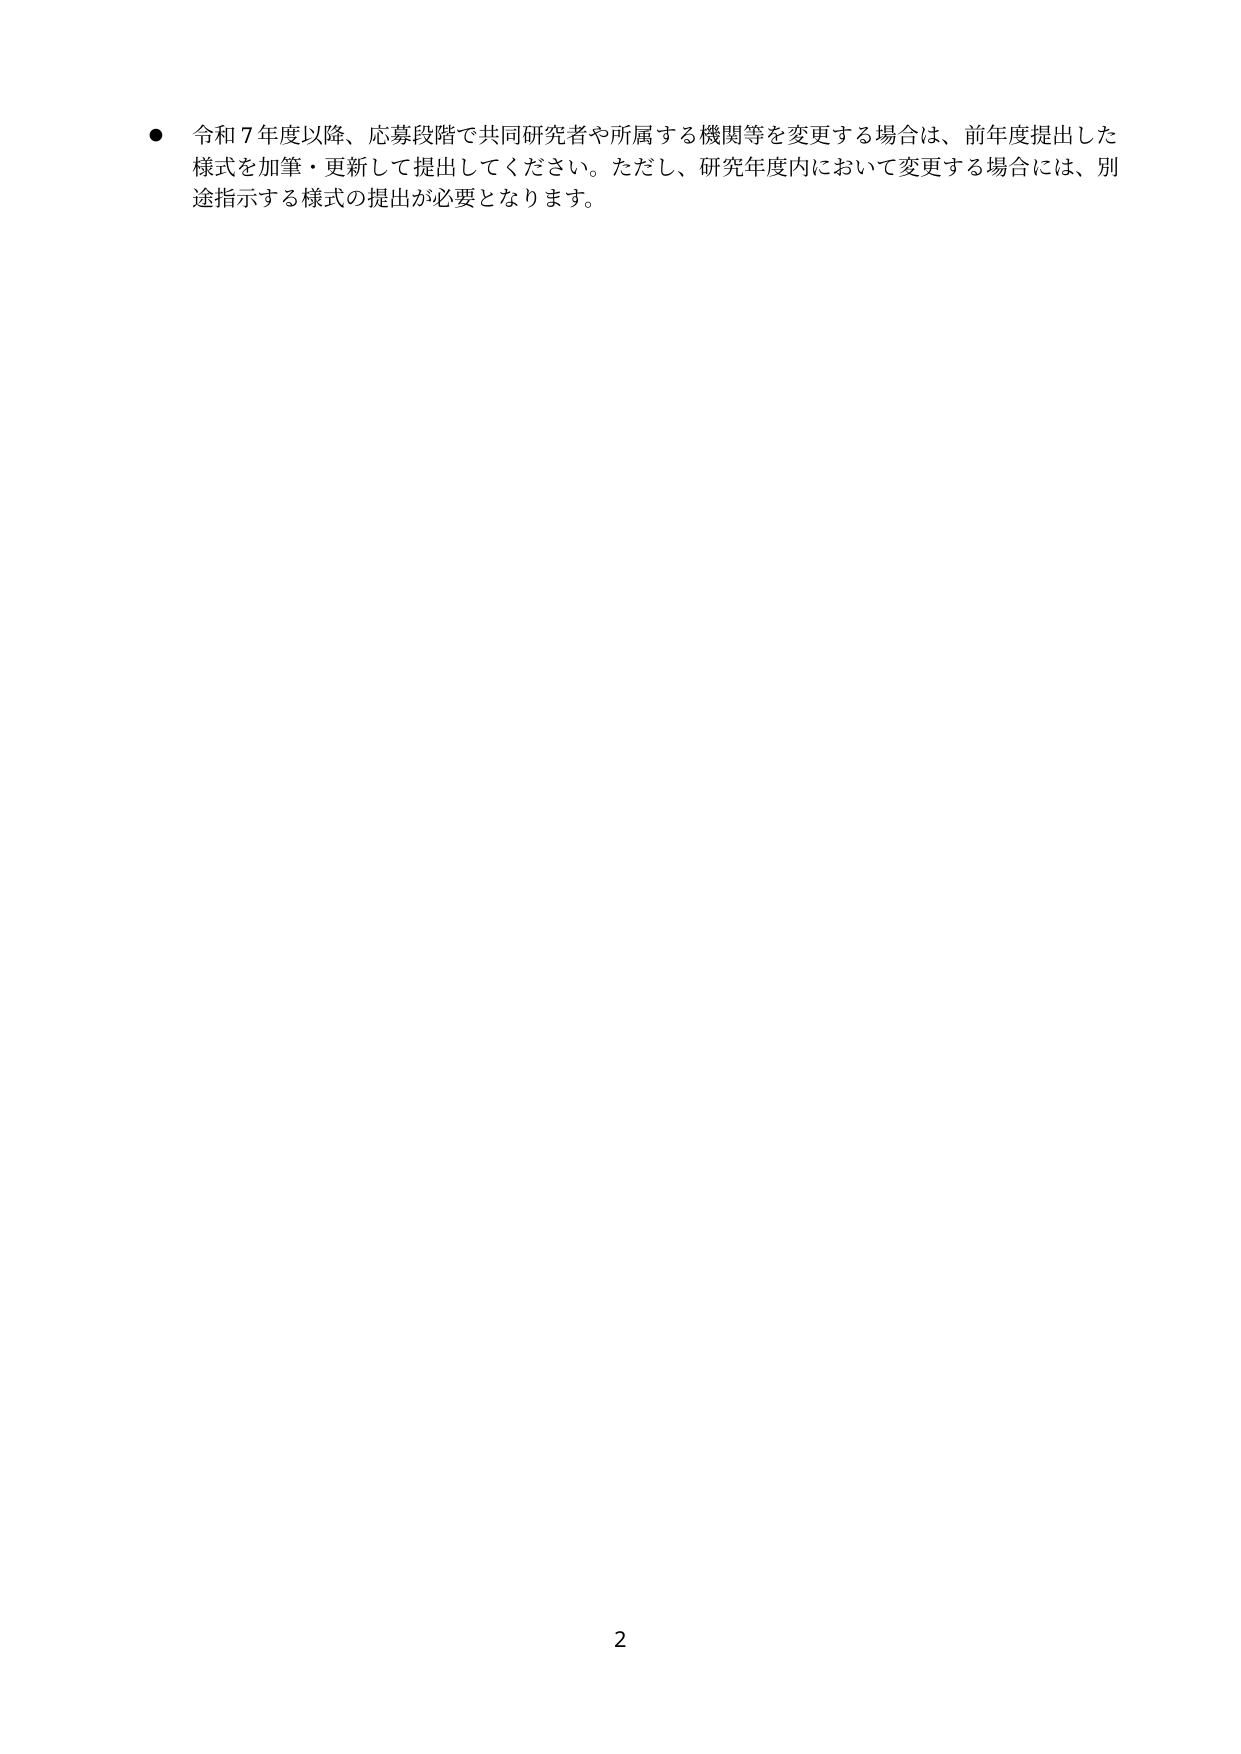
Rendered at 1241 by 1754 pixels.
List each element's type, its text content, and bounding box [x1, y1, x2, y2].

list 令和7年度以降、応募段階で共同研究者や所属する機関等を変更する場合は、前年度提出した様式を加筆・更新して提出してください。ただし、研究年度内において変更する場合には、別途指示する様式の提出が必要となります。 [148, 118, 1122, 213]
